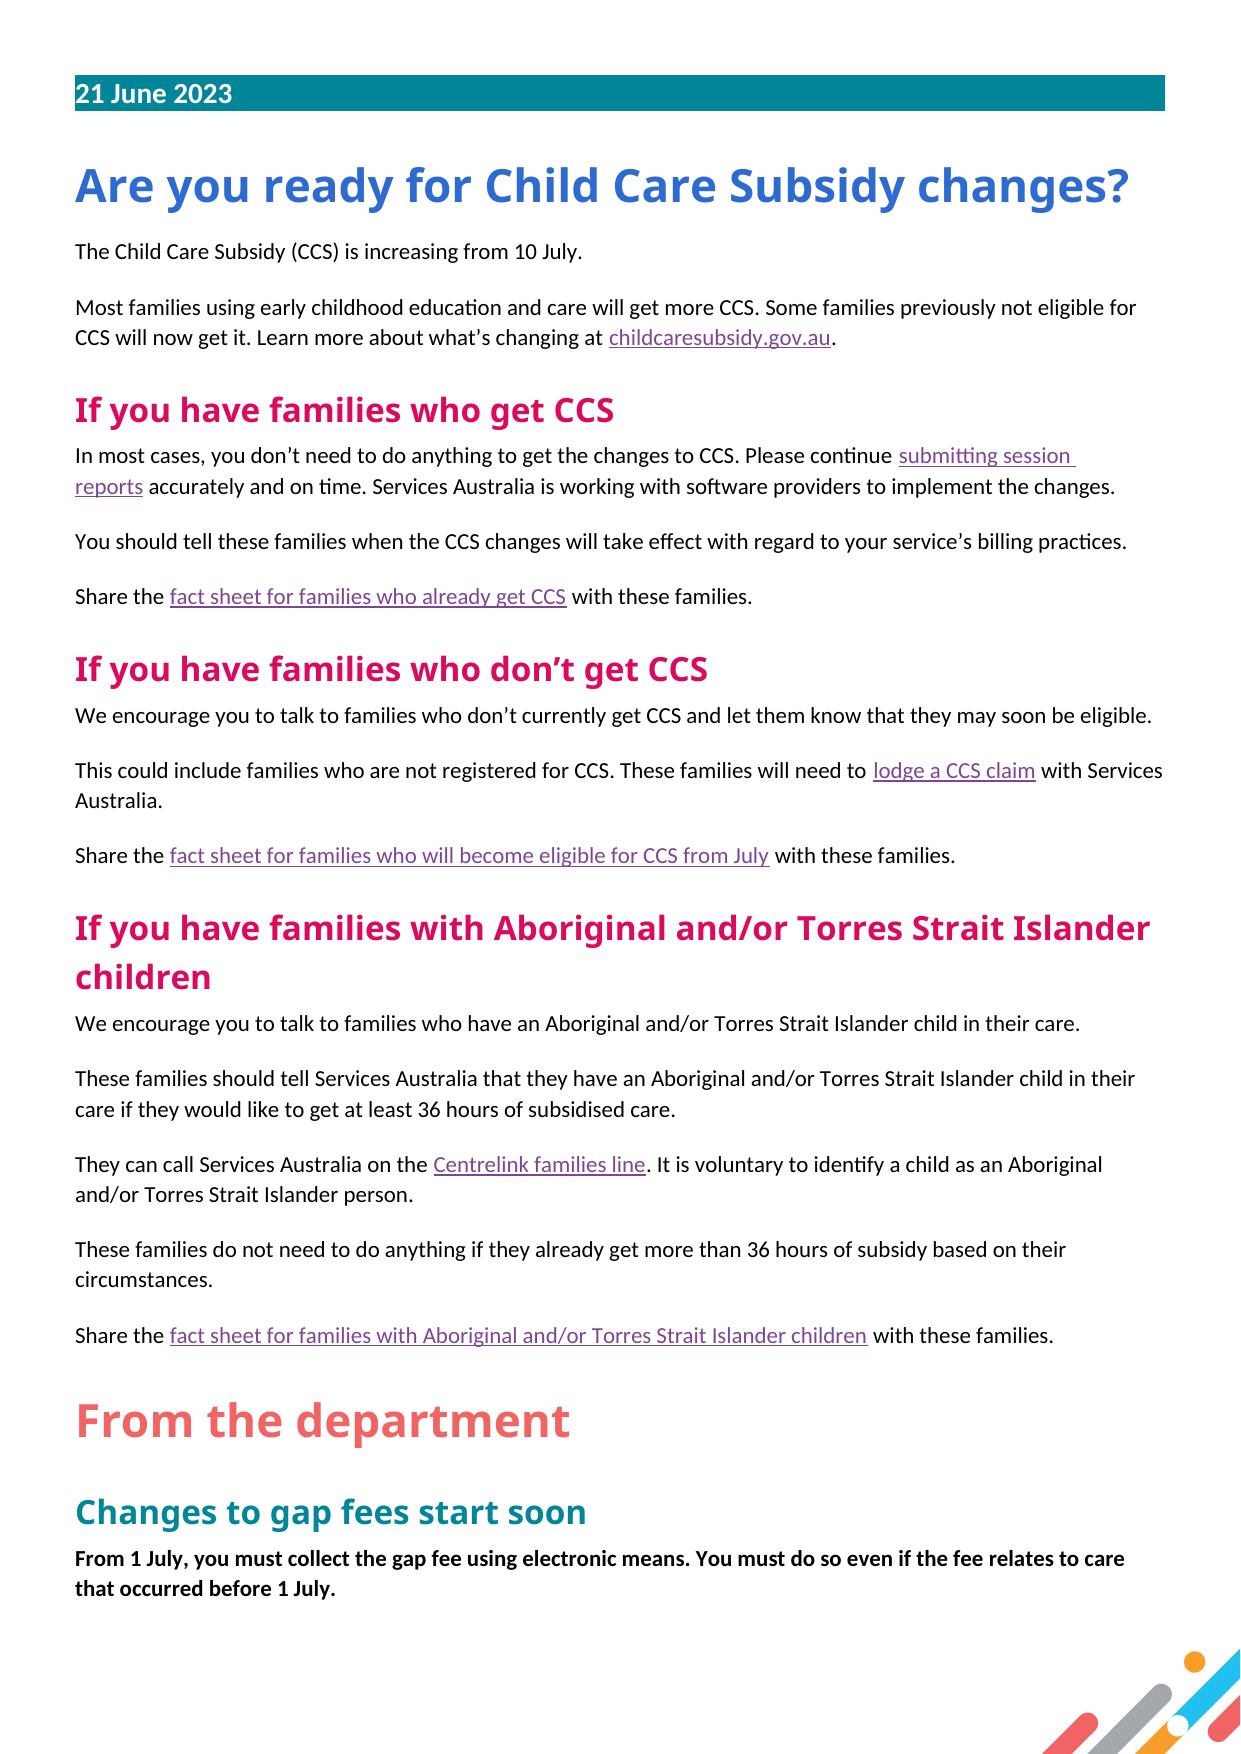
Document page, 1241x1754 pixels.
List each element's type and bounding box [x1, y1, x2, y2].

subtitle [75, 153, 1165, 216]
picture [1041, 1647, 1241, 1754]
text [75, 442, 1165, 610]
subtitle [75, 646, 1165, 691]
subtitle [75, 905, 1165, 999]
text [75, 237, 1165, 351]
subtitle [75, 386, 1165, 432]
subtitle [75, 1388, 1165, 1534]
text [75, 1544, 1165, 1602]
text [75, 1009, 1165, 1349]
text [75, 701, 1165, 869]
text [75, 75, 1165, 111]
